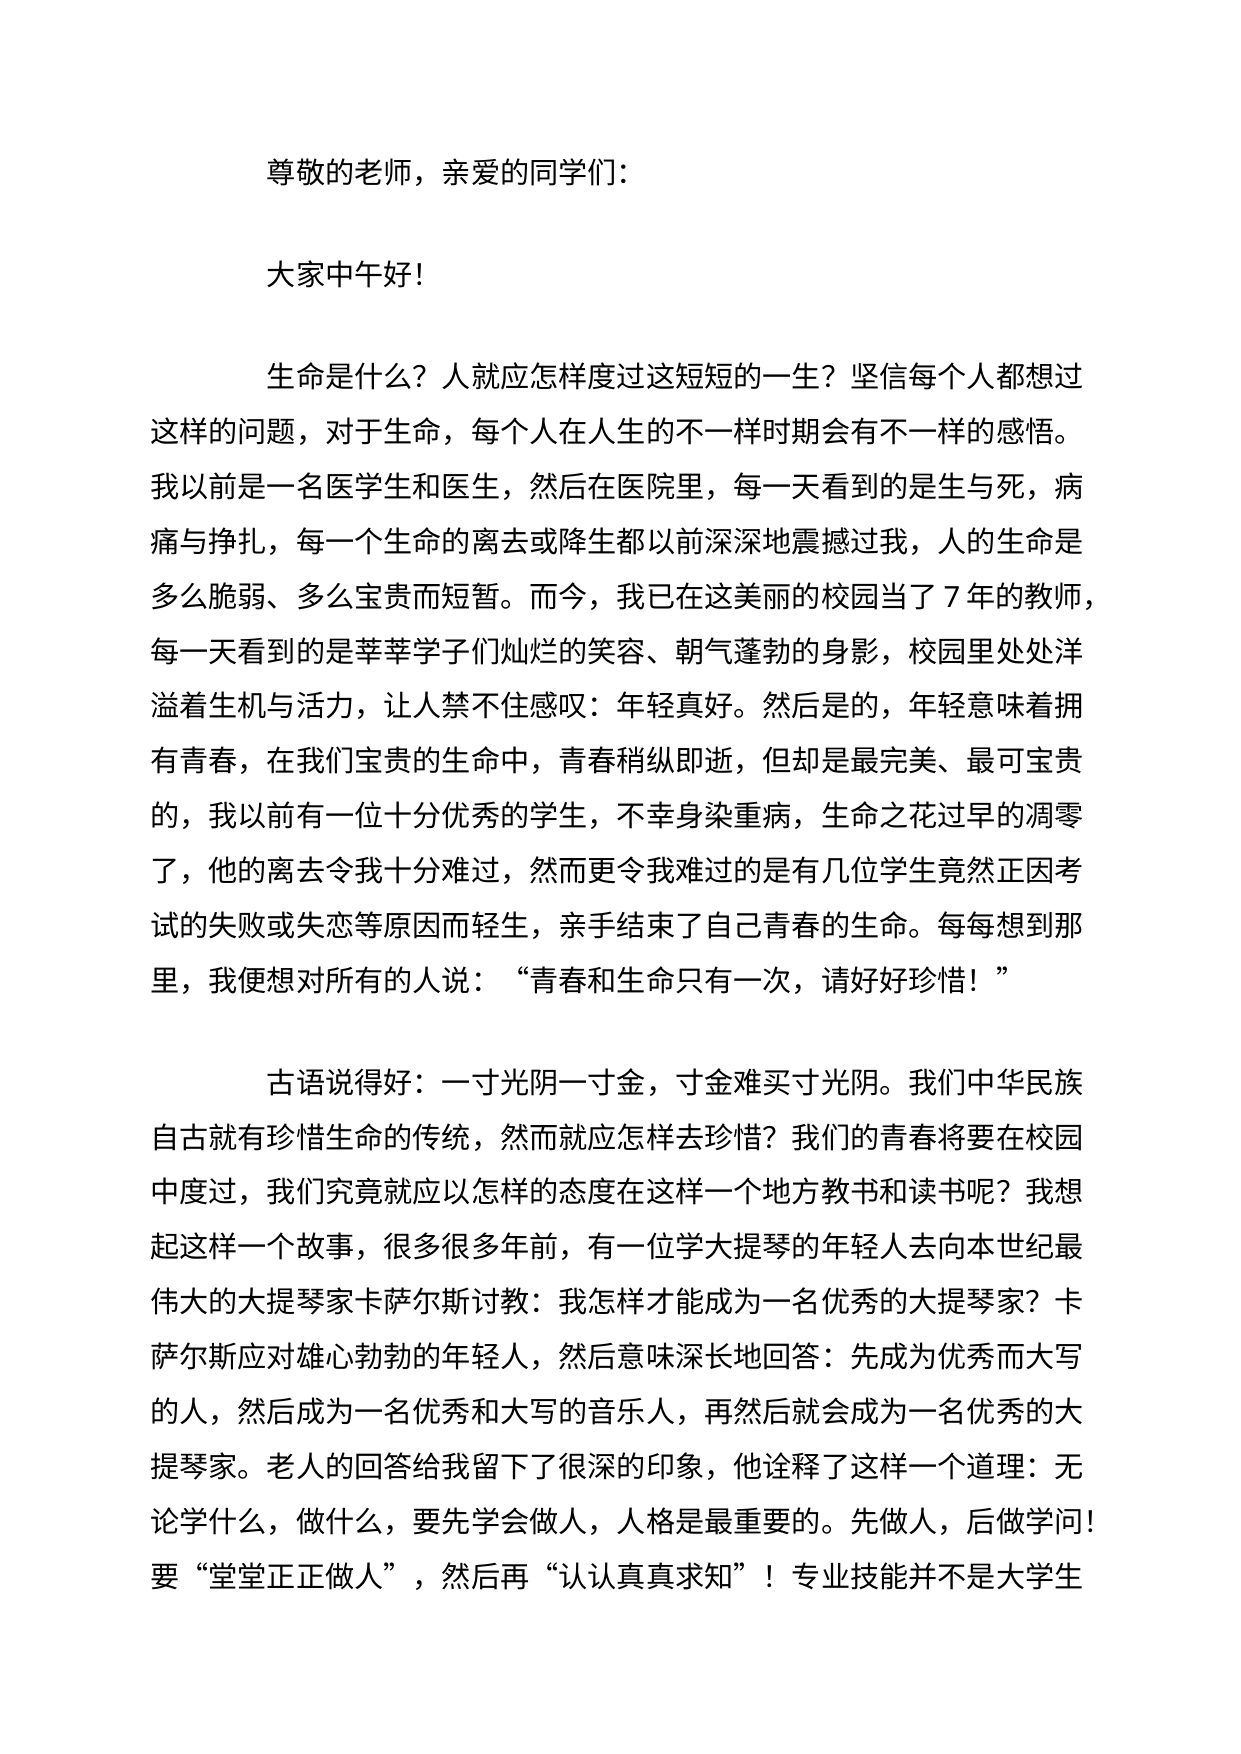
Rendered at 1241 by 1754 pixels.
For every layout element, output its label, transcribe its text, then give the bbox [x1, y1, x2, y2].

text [150, 1059, 1090, 1596]
text 生命是什么？人就应怎样度过这短短的一生？坚信每个人都想过这样的问题，对于生命，每个人在人生的不一样时期会有不一样的感悟。我以前是一名医学生和医生，然后在医院里，每一天看到的是生与死，病痛与挣扎，每一个生命的离去或降生都以前深深地震撼过我，人的生命是多么脆弱、多么宝贵而短暂。而今，我已在这美丽的校园当了7年的教师，每一天看到的是莘莘学子们灿烂的笑容、朝气蓬勃的身影，校园里处处洋溢着生机与活力，让人禁不住感叹：年轻真好。然后是的，年轻意味着拥有青春，在我们宝贵的生命中，青春稍纵即逝，但却是最完美、最可宝贵的，我以前有一位十分优秀的学生，不幸身染重病，生命之花过早的凋零了，他的离去令我十分难过，然而更令我难过的是有几位学生竟然正因考试的失败或失恋等原因而轻生，亲手结束了自己青春的生命。每每想到那里，我便想对所有的人说：“青春和生命只有一次，请好好珍惜！” [150, 353, 1090, 1000]
text 大家中午好！ [150, 252, 1090, 294]
text 尊敬的老师，亲爱的同学们： [150, 150, 1090, 192]
